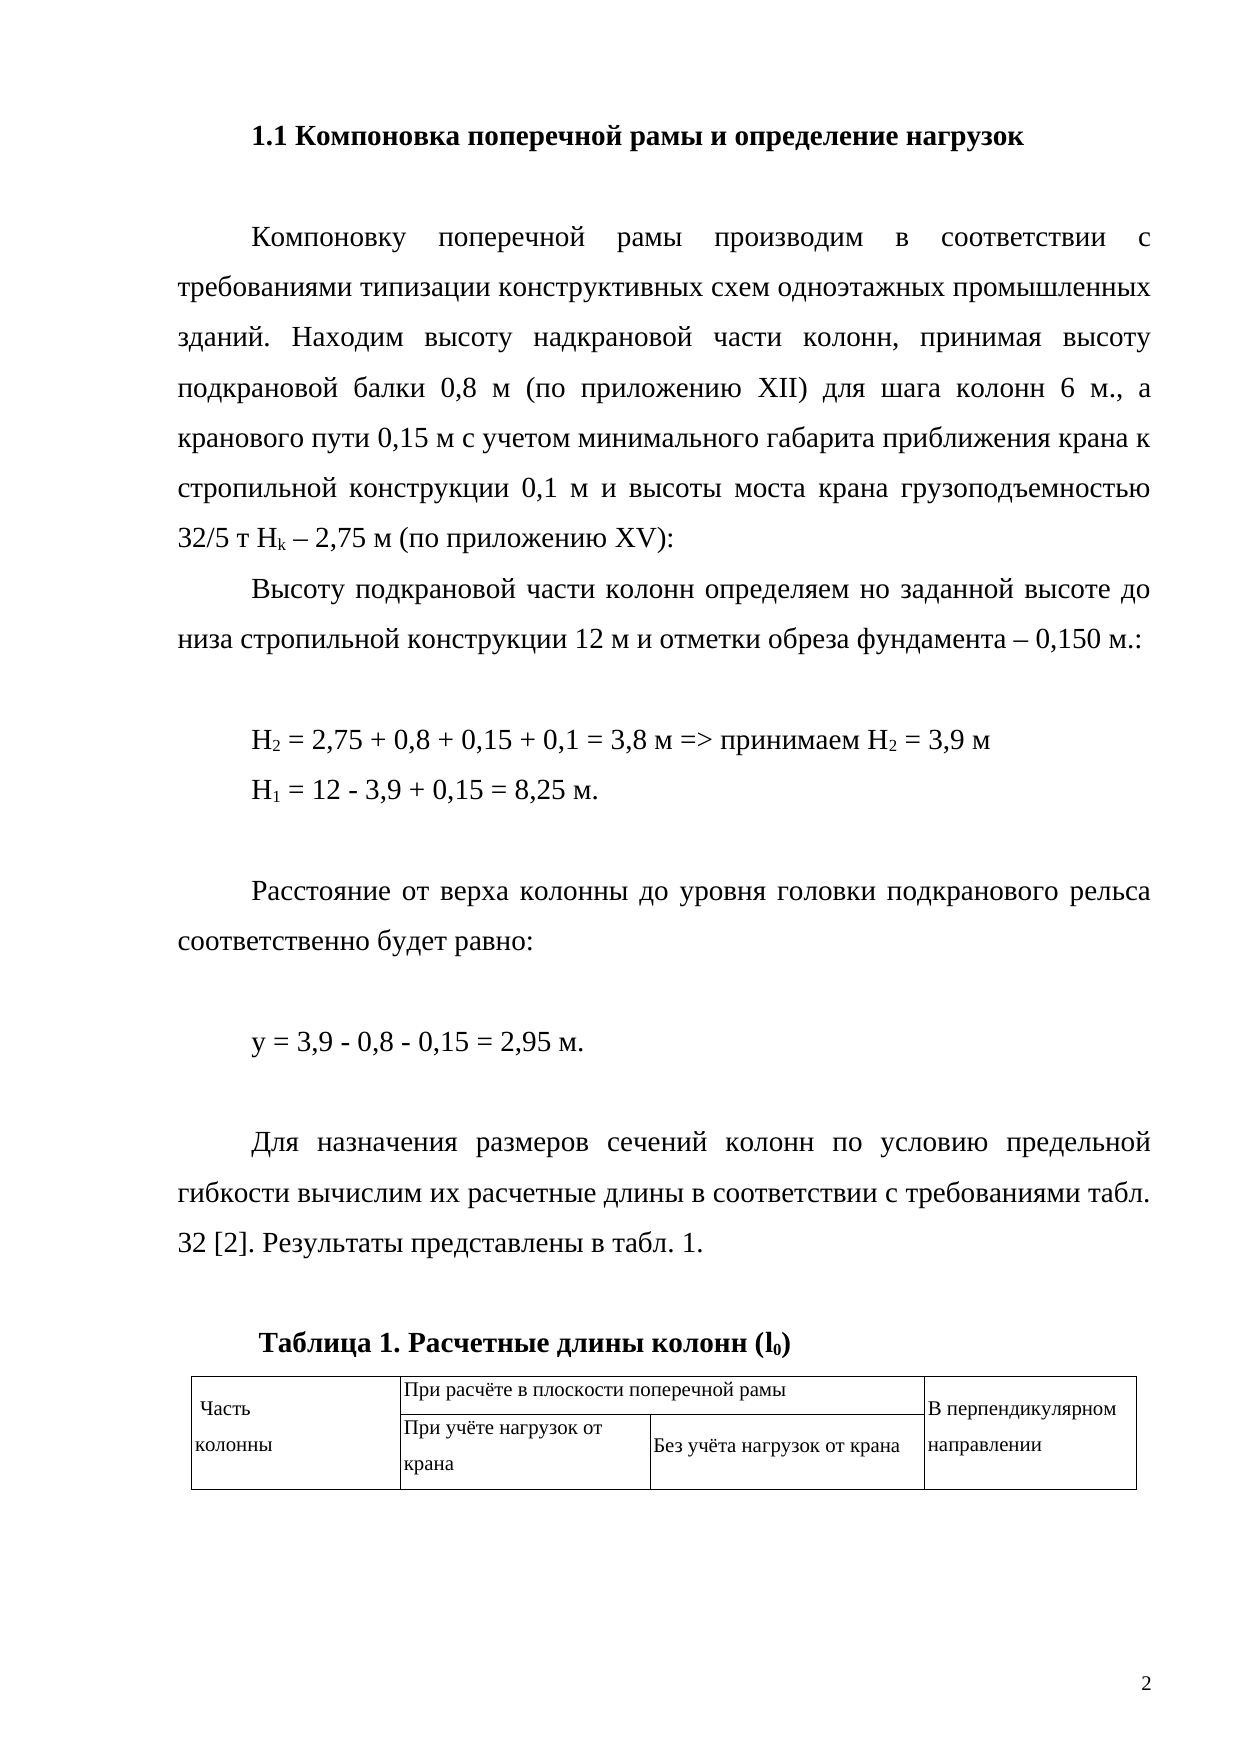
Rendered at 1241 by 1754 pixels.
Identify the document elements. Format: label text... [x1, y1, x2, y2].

table_header В перпендикулярном направлении [925, 1377, 1136, 1488]
table_header Часть колонны [192, 1377, 400, 1488]
text Компоновку поперечной рамы производим в соответствии с требованиями типизации конструктивных схем одноэтажных промышленных зданий. Находим высоту надкрановой части колонн, принимая высоту подкрановой балки (по приложению XII) для шага колонн 6 м., а кранового пути с учетом минимального габарита приближения крана к стропильной конструкции и высоты моста крана грузоподъемностью 32/5 т Hk – 2,75 м (по приложению XV): [177, 219, 1152, 554]
text Н1 = 12 - 3,9 + 0,15 = 8,25 м. [177, 772, 1152, 806]
table_cell Без учёта нагрузок от крана [651, 1415, 924, 1488]
table_header При расчёте в плоскости поперечной рамы [401, 1377, 924, 1414]
text Высоту подкрановой части колонн определяем но заданной высоте до низа стропильной конструкции 12 м и отметки обреза фундамента – 0,150 м.: [177, 571, 1152, 655]
text у = 3,9 - 0,8 - 0,15 = 2,95 м. [177, 1024, 1152, 1057]
text Н2 = 2,75 + 0,8 + 0,15 + 0,1 = 3,8 м => принимаем Н2 = 3,9 м [177, 722, 1152, 755]
table_cell При учёте нагрузок от крана [401, 1415, 650, 1488]
text Для назначения размеров сечений колонн по условию предельной гибкости вычислим их расчетные длины в соответствии с требованиями табл. 32 [2]. Результаты представлены в табл. 1. [177, 1124, 1152, 1258]
text 1.1 Компоновка поперечной рамы и определение нагрузок [177, 118, 1152, 152]
text Таблица 1. Расчетные длины колонн (l0) [177, 1326, 1152, 1359]
text Расстояние от верха колонны до уровня головки подкранового рельса соответственно будет равно: [177, 873, 1152, 957]
